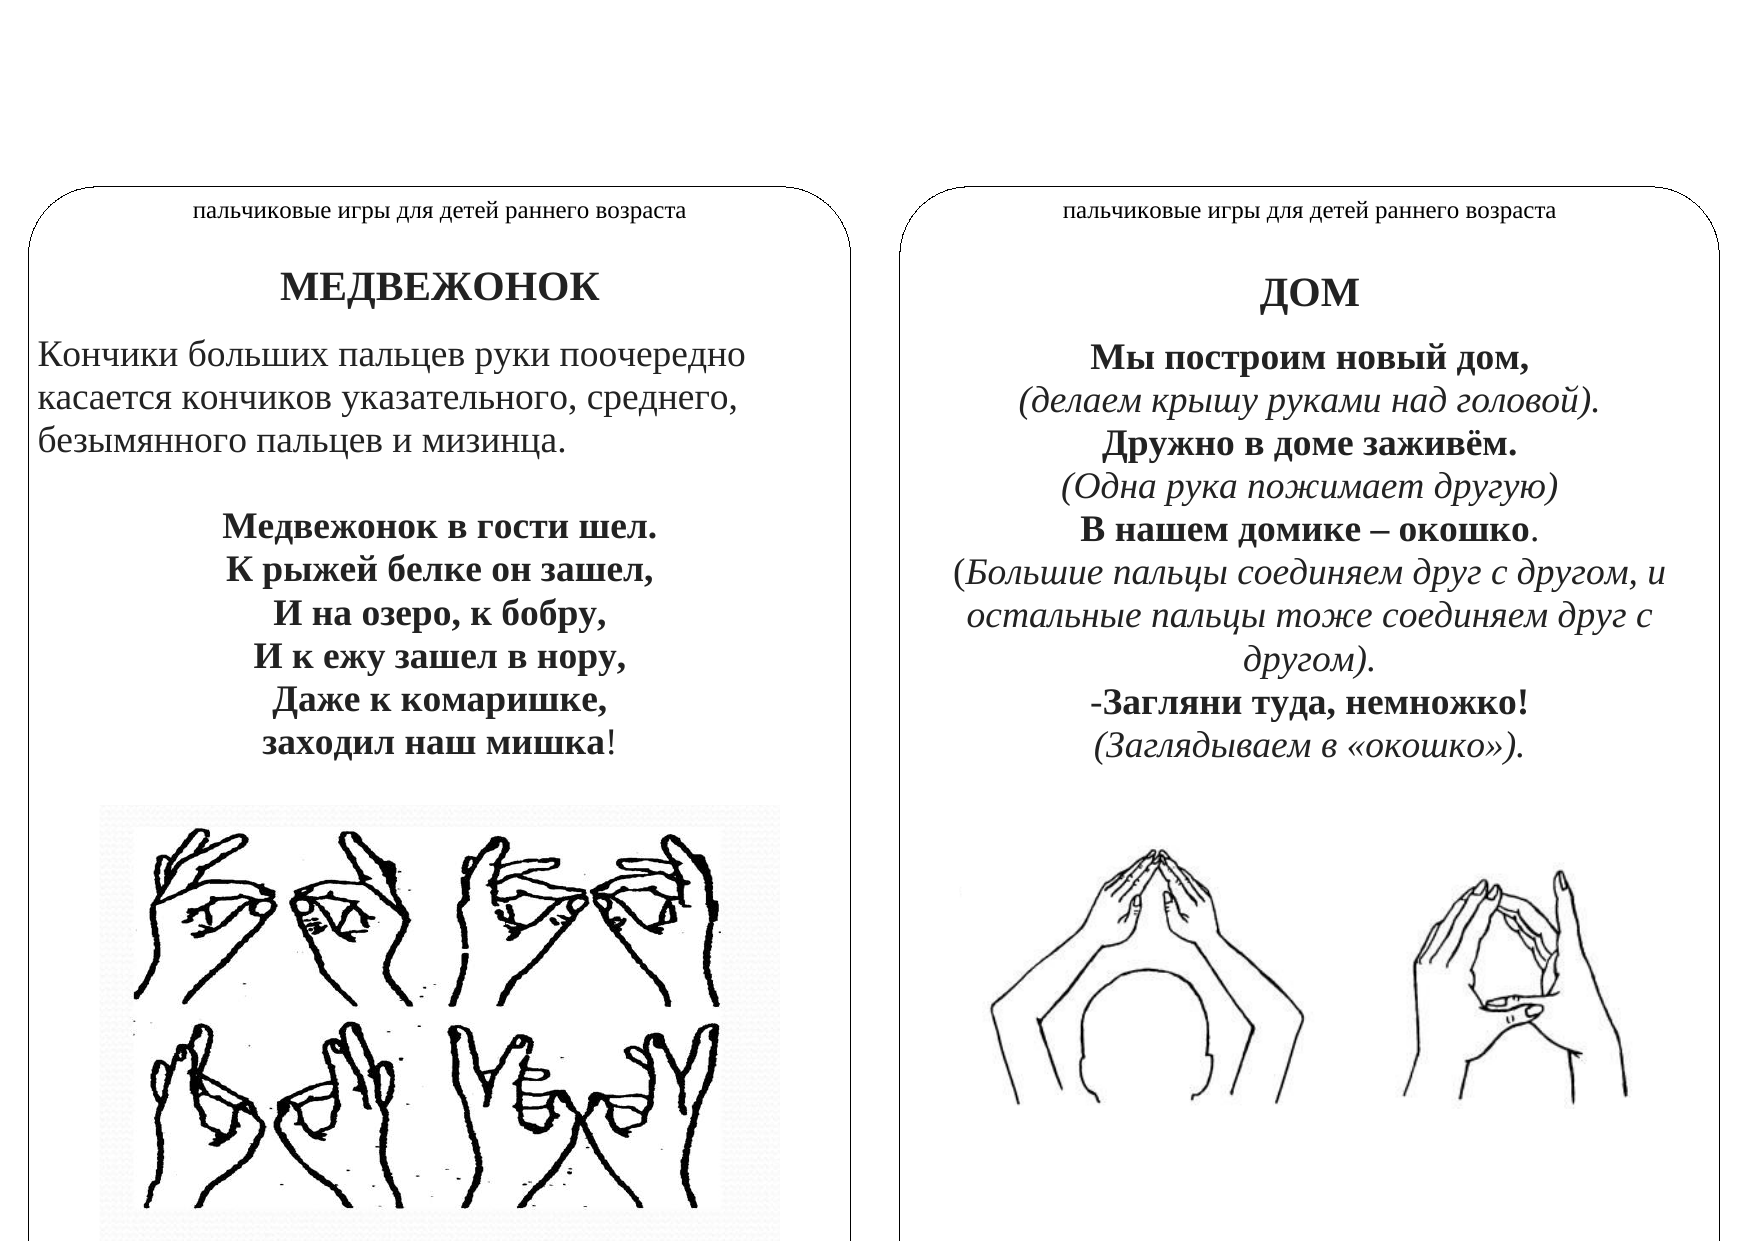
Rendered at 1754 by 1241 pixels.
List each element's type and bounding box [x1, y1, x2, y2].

picture [99, 805, 780, 1241]
picture [959, 808, 1660, 1123]
